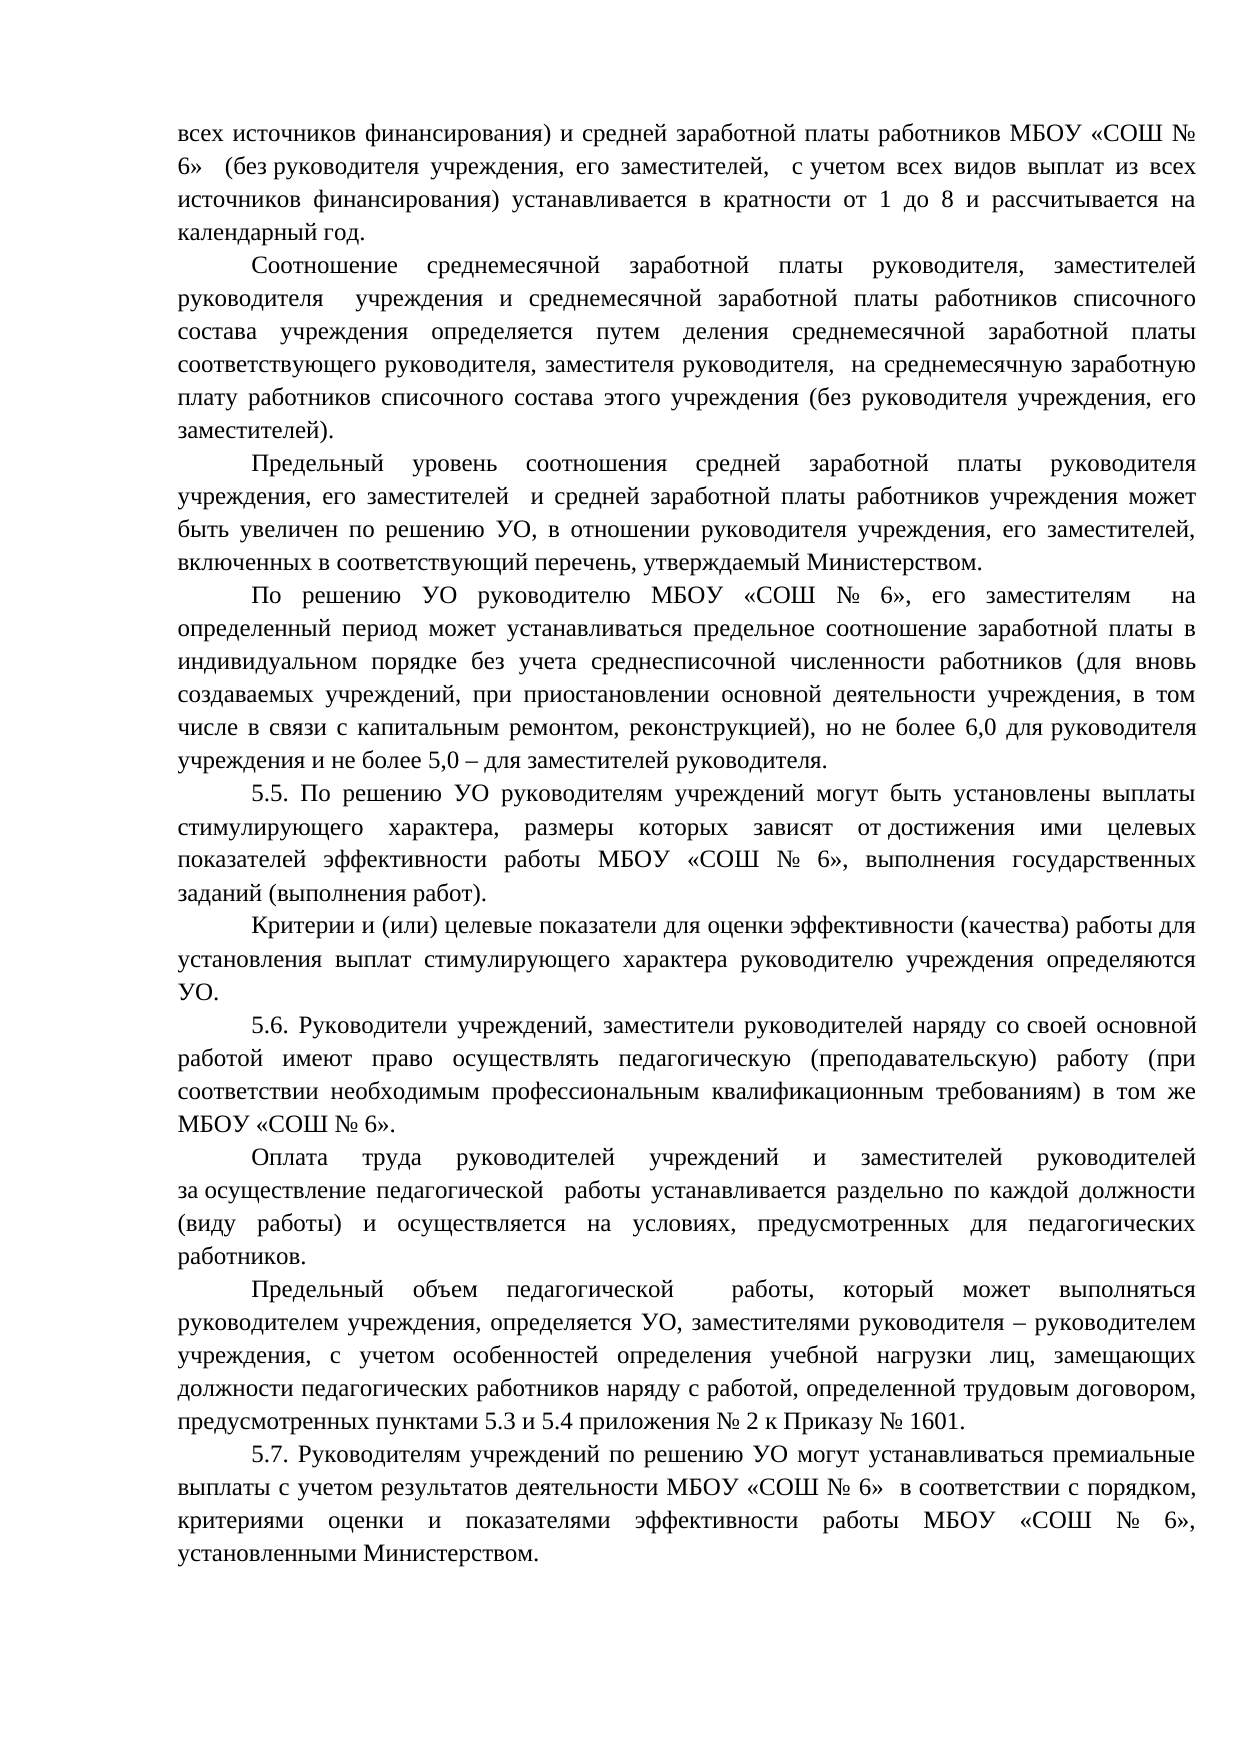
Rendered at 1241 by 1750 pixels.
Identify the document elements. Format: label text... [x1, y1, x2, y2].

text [177, 118, 1197, 246]
text 5.5. По решению УО руководителям учреждений могут быть установлены выплаты стимулирующего характера, размеры которых зависят от достижения ими целевых показателей эффективности работы МБОУ «СОШ № 6», выполнения государственных заданий (выполнения работ). [177, 778, 1197, 906]
text Критерии и (или) целевые показатели для оценки эффективности (качества) работы для установления выплат стимулирующего характера руководителю учреждения определяются УО. [177, 911, 1197, 1005]
text Оплата труда руководителей учреждений и заместителей руководителей за осуществление педагогической работы устанавливается раздельно по каждой должности (виду работы) и осуществляется на условиях, предусмотренных для педагогических работников. [177, 1142, 1197, 1269]
text Предельный объем педагогической работы, который может выполняться руководителем учреждения, определяется УО, заместителями руководителя – руководителем учреждения, с учетом особенностей определения учебной нагрузки лиц, замещающих должности педагогических работников наряду с работой, определенной трудовым договором, предусмотренных пунктами 5.3 и 5.4 приложения № 2 к Приказу № 1601. [177, 1274, 1197, 1435]
text По решению УО руководителю МБОУ «СОШ № 6», его заместителям на определенный период может устанавливаться предельное соотношение заработной платы в индивидуальном порядке без учета среднесписочной численности работников (для вновь создаваемых учреждений, при приостановлении основной деятельности учреждения, в том числе в связи с капитальным ремонтом, реконструкцией), но не более 6,0 для руководителя учреждения и не более 5,0 – для заместителей руководителя. [177, 580, 1197, 774]
text Соотношение среднемесячной заработной платы руководителя, заместителей руководителя учреждения и среднемесячной заработной платы работников списочного состава учреждения определяется путем деления среднемесячной заработной платы соответствующего руководителя, заместителя руководителя, на среднемесячную заработную плату работников списочного состава этого учреждения (без руководителя учреждения, его заместителей). [177, 250, 1197, 444]
text 5.7. Руководителям учреждений по решению УО могут устанавливаться премиальные выплаты с учетом результатов деятельности МБОУ «СОШ № 6» в соответствии с порядком, критериями оценки и показателями эффективности работы МБОУ «СОШ № 6», установленными Министерством. [177, 1439, 1197, 1567]
text 5.6. Руководители учреждений, заместители руководителей наряду со своей основной работой имеют право осуществлять педагогическую (преподавательскую) работу (при соответствии необходимым профессиональным квалификационным требованиям) в том же МБОУ «СОШ № 6». [177, 1010, 1197, 1137]
text Предельный уровень соотношения средней заработной платы руководителя учреждения, его заместителей и средней заработной платы работников учреждения может быть увеличен по решению УО, в отношении руководителя учреждения, его заместителей, включенных в соответствующий перечень, утверждаемый Министерством. [177, 448, 1197, 576]
